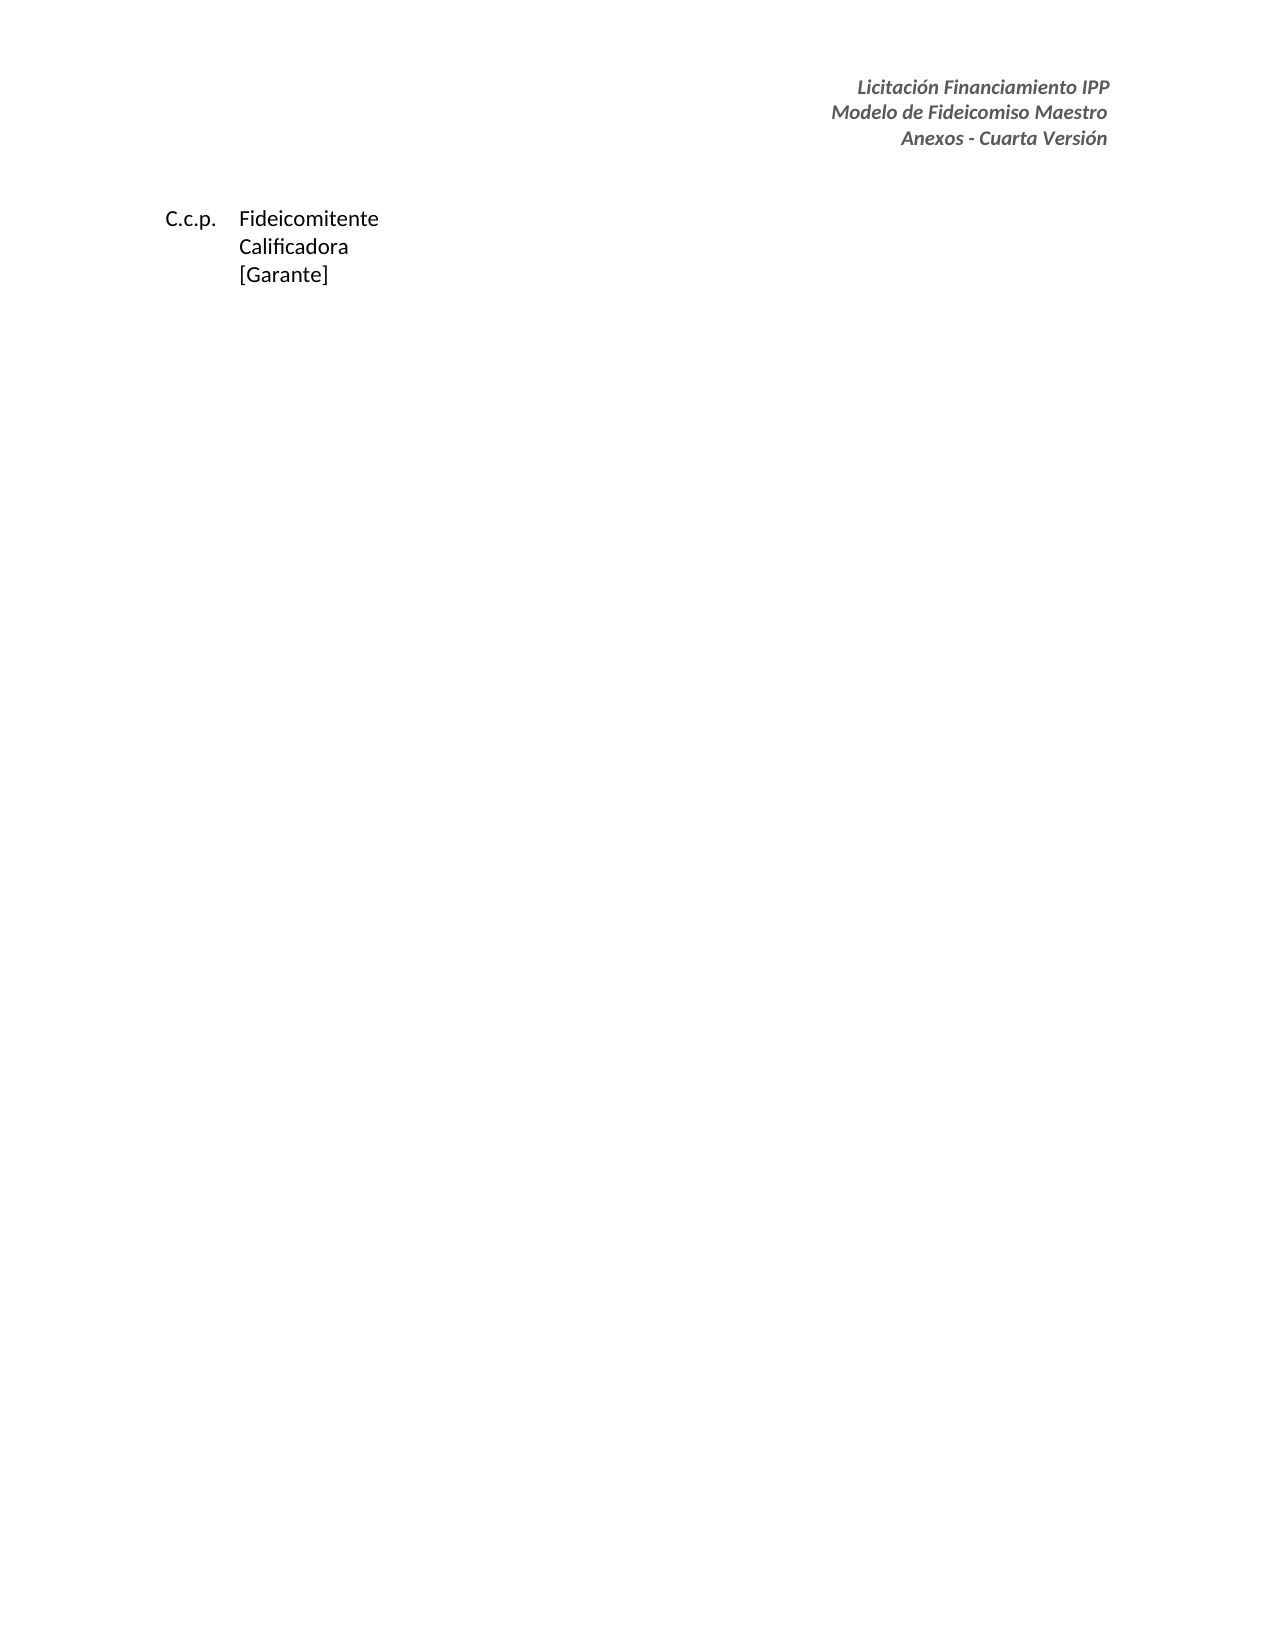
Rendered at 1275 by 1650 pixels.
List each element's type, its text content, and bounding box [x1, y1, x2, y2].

text C.c.p. Fideicomitente [165, 204, 1109, 232]
text Calificadora [165, 232, 1109, 261]
text [Garante] [165, 261, 1109, 288]
